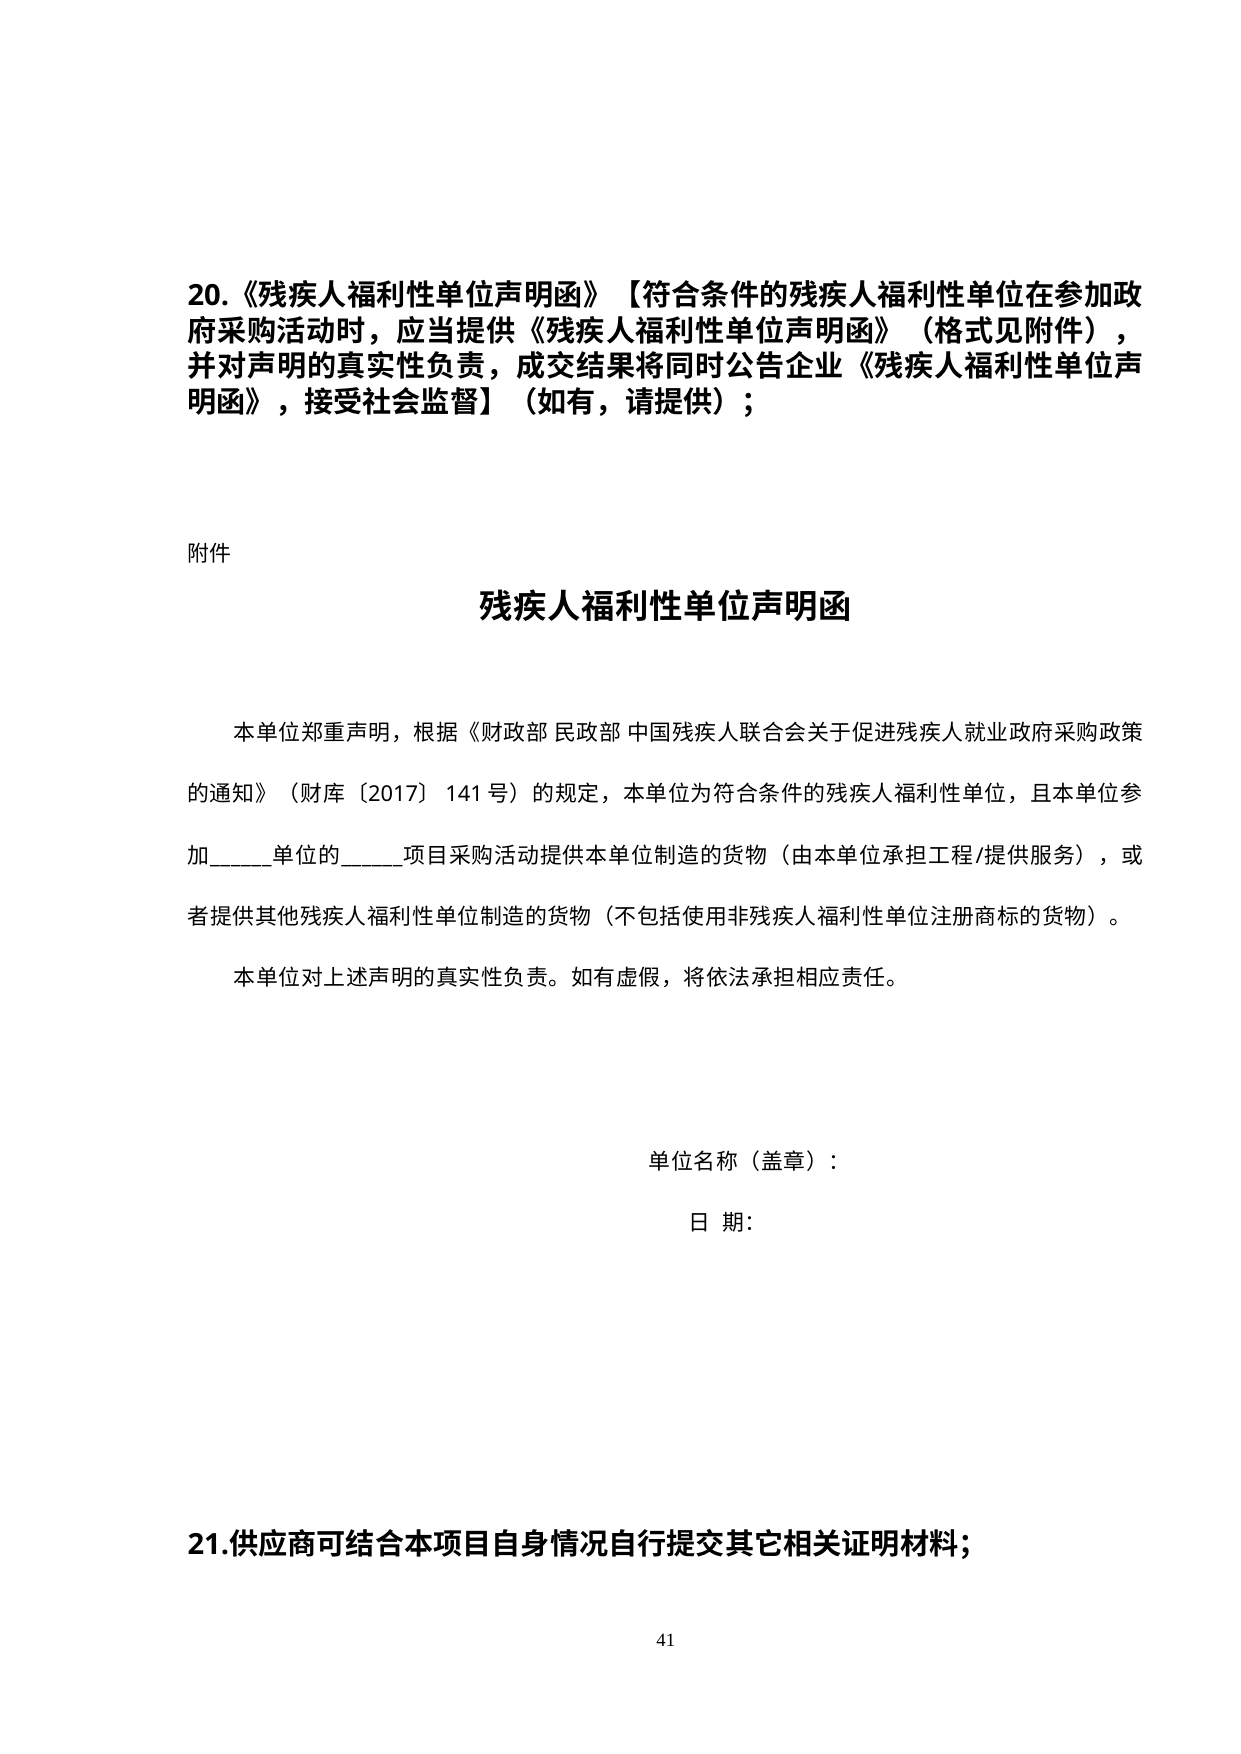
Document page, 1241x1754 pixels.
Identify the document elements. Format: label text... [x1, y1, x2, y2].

text 残疾人福利性单位声明函 [187, 569, 1144, 630]
text 附件 [187, 532, 1144, 569]
text 21.供应商可结合本项目自身情况自行提交其它相关证明材料； [187, 1526, 1144, 1562]
text 单位名称（盖章）： [187, 1120, 981, 1182]
text 本单位郑重声明，根据《财政部 民政部 中国残疾人联合会关于促进残疾人就业政府采购政策的通知》（财库〔2017〕 141号）的规定，本单位为符合条件的残疾人福利性单位，且本单位参加______单位的______项目采购活动提供本单位制造的货物（由本单位承担工程/提供服务），或者提供其他残疾人福利性单位制造的货物（不包括使用非残疾人福利性单位注册商标的货物）。 [187, 692, 1144, 937]
text 本单位对上述声明的真实性负责。如有虚假，将依法承担相应责任。 [187, 937, 1144, 998]
text 日 期： [187, 1182, 981, 1243]
text 20.《残疾人福利性单位声明函》【符合条件的残疾人福利性单位在参加政府采购活动时，应当提供《残疾人福利性单位声明函》（格式见附件），并对声明的真实性负责，成交结果将同时公告企业《残疾人福利性单位声明函》，接受社会监督】（如有，请提供）； [187, 277, 1144, 419]
